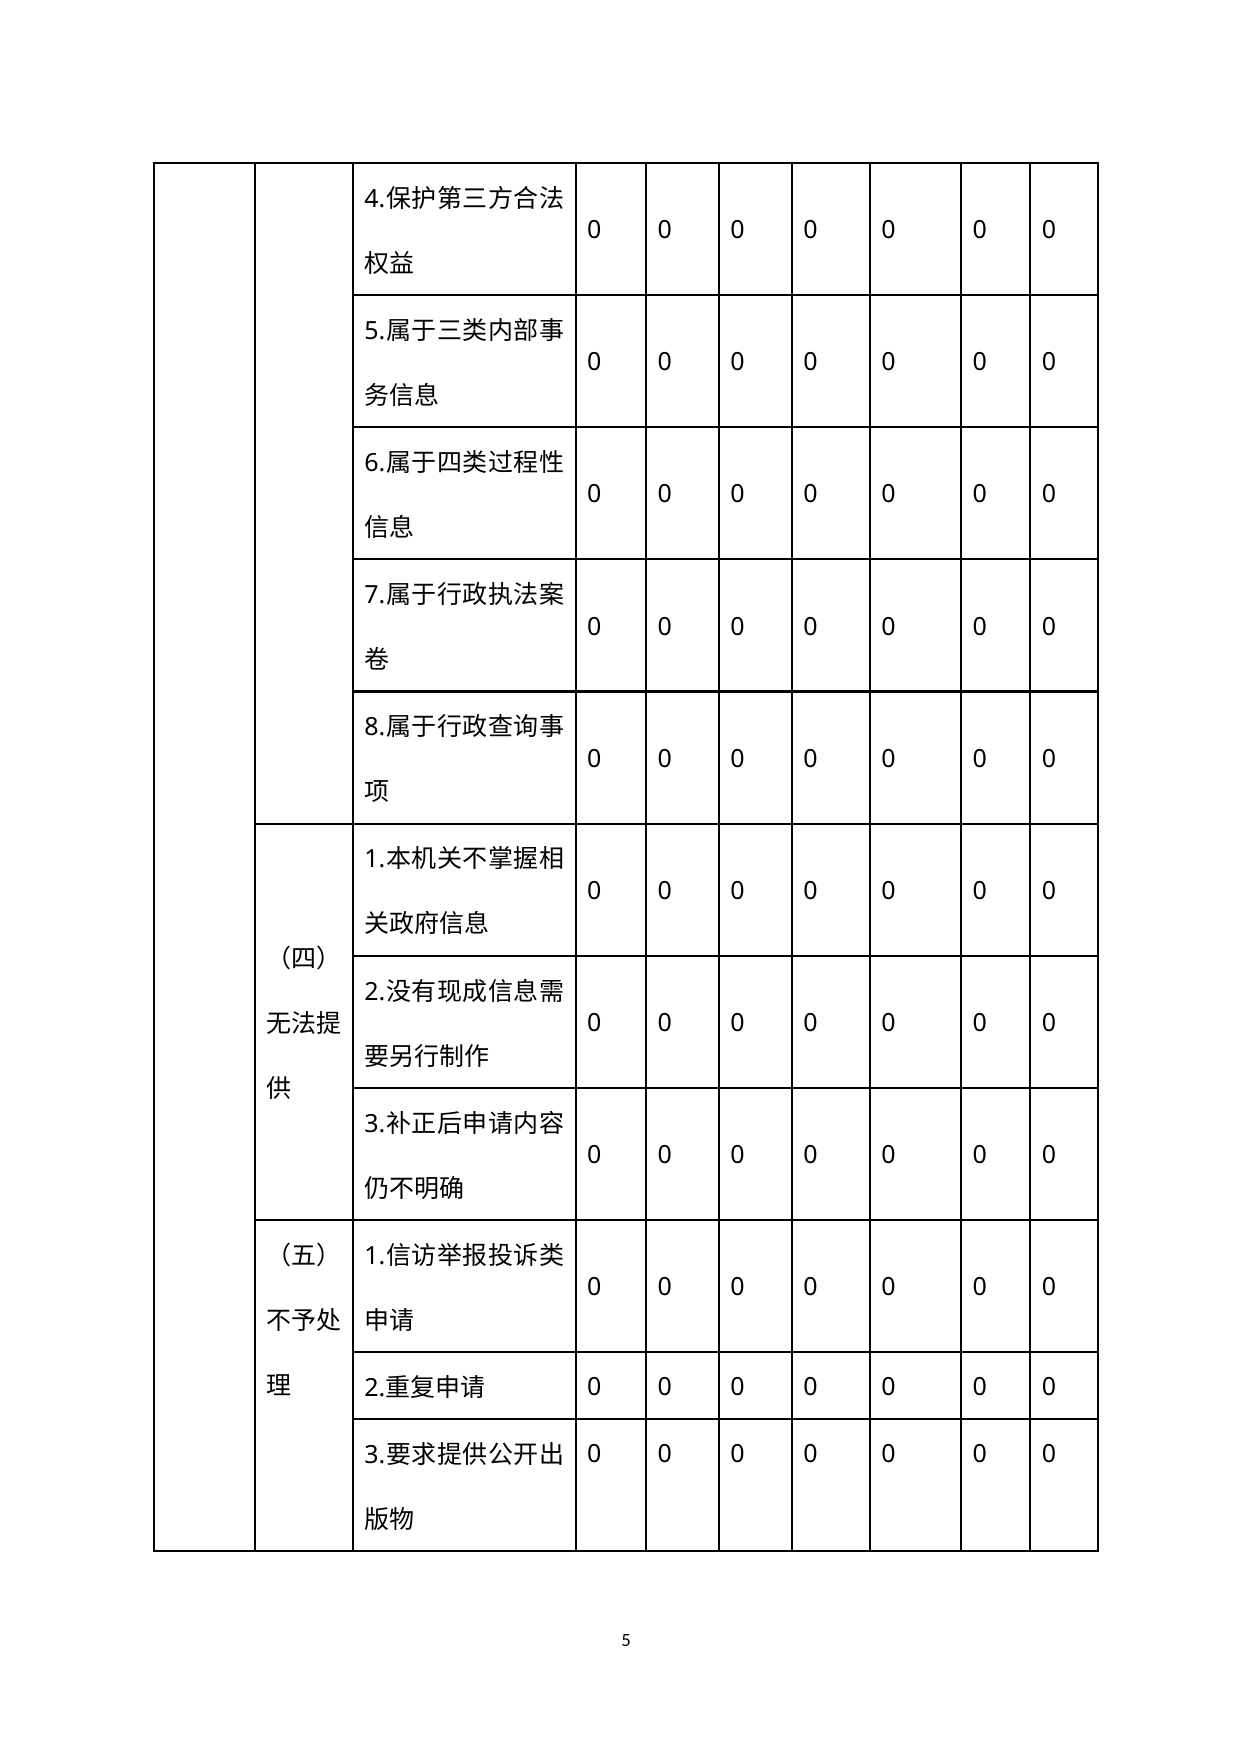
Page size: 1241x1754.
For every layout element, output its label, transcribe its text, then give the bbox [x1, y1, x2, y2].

table_cell 3.要求提供公开出版物 [354, 1420, 575, 1550]
table_cell 0 [793, 1420, 869, 1550]
table_cell 0 [871, 1420, 960, 1550]
table_cell 0 [1031, 1089, 1097, 1219]
table_cell 0 [720, 693, 791, 822]
table_cell 0 [720, 428, 791, 558]
table_cell 0 [962, 1420, 1029, 1550]
table_cell 0 [1031, 693, 1097, 822]
table_cell 0 [962, 1353, 1029, 1418]
table_cell 1.信访举报投诉类申请 [354, 1221, 575, 1351]
table_cell 0 [647, 1353, 718, 1418]
table_cell 0 [1031, 825, 1097, 954]
table_cell 4.保护第三方合法权益 [354, 164, 575, 294]
table_cell 0 [647, 1221, 718, 1351]
table_cell 0 [962, 428, 1029, 558]
table_cell 0 [793, 1089, 869, 1219]
table_cell 0 [577, 164, 645, 294]
table_cell 0 [871, 1089, 960, 1219]
table_cell 8.属于行政查询事项 [354, 693, 575, 822]
table_cell 0 [577, 428, 645, 558]
table_cell 1.本机关不掌握相关政府信息 [354, 825, 575, 954]
table_cell 0 [577, 1420, 645, 1550]
table_cell 0 [871, 957, 960, 1087]
table_cell 0 [871, 428, 960, 558]
table_cell （四）无法提供 [256, 825, 352, 1219]
table_cell 0 [720, 1089, 791, 1219]
table_cell 0 [647, 560, 718, 690]
table_cell 0 [720, 164, 791, 294]
table_cell 0 [577, 1221, 645, 1351]
table_cell 0 [962, 1089, 1029, 1219]
table_cell 0 [720, 1221, 791, 1351]
table_cell 0 [793, 693, 869, 822]
table_cell 0 [1031, 957, 1097, 1087]
table_cell 2.重复申请 [354, 1353, 575, 1418]
table_cell 0 [962, 957, 1029, 1087]
table_cell 0 [577, 693, 645, 822]
table_cell 0 [577, 1353, 645, 1418]
table_cell 0 [871, 1221, 960, 1351]
table_cell 0 [871, 693, 960, 822]
table_cell 0 [647, 164, 718, 294]
table_cell 3.补正后申请内容仍不明确 [354, 1089, 575, 1219]
table_cell 2.没有现成信息需要另行制作 [354, 957, 575, 1087]
table_cell 0 [577, 825, 645, 954]
table_cell 0 [577, 957, 645, 1087]
table_cell 0 [962, 296, 1029, 426]
table_cell 0 [720, 1353, 791, 1418]
table_cell 0 [871, 560, 960, 690]
table_cell 0 [793, 825, 869, 954]
table_cell 0 [793, 296, 869, 426]
table_cell 0 [1031, 1420, 1097, 1550]
table_cell 0 [720, 560, 791, 690]
table_cell 5.属于三类内部事务信息 [354, 296, 575, 426]
table_cell 0 [647, 693, 718, 822]
table_cell 0 [720, 296, 791, 426]
table_cell 0 [647, 1420, 718, 1550]
table_cell 0 [577, 1089, 645, 1219]
table_cell 0 [962, 1221, 1029, 1351]
table_cell 0 [647, 957, 718, 1087]
table_cell 0 [647, 825, 718, 954]
table_cell 0 [577, 296, 645, 426]
table_cell 7.属于行政执法案卷 [354, 560, 575, 690]
table_cell 0 [871, 296, 960, 426]
table_cell 0 [1031, 296, 1097, 426]
table_cell 0 [793, 1353, 869, 1418]
table_cell 0 [577, 560, 645, 690]
table_cell 0 [793, 560, 869, 690]
table_cell 0 [1031, 164, 1097, 294]
table_cell 0 [1031, 1353, 1097, 1418]
table_cell 0 [793, 1221, 869, 1351]
table_cell 0 [647, 428, 718, 558]
table_cell 6.属于四类过程性信息 [354, 428, 575, 558]
table_cell 0 [1031, 428, 1097, 558]
table_cell 0 [793, 957, 869, 1087]
table_cell 0 [793, 164, 869, 294]
table_cell 0 [962, 560, 1029, 690]
table_cell 0 [1031, 1221, 1097, 1351]
table_cell 0 [720, 957, 791, 1087]
table_cell 0 [962, 825, 1029, 954]
table_cell 0 [647, 296, 718, 426]
table_cell 0 [962, 164, 1029, 294]
table_cell 0 [720, 1420, 791, 1550]
table_cell 0 [720, 825, 791, 954]
table_cell 0 [793, 428, 869, 558]
table_cell 0 [647, 1089, 718, 1219]
table_cell 0 [871, 825, 960, 954]
table_cell 0 [1031, 560, 1097, 690]
table_cell （五）不予处理 [256, 1221, 352, 1550]
table_cell 0 [871, 164, 960, 294]
table_cell 0 [871, 1353, 960, 1418]
table_cell 0 [962, 693, 1029, 822]
